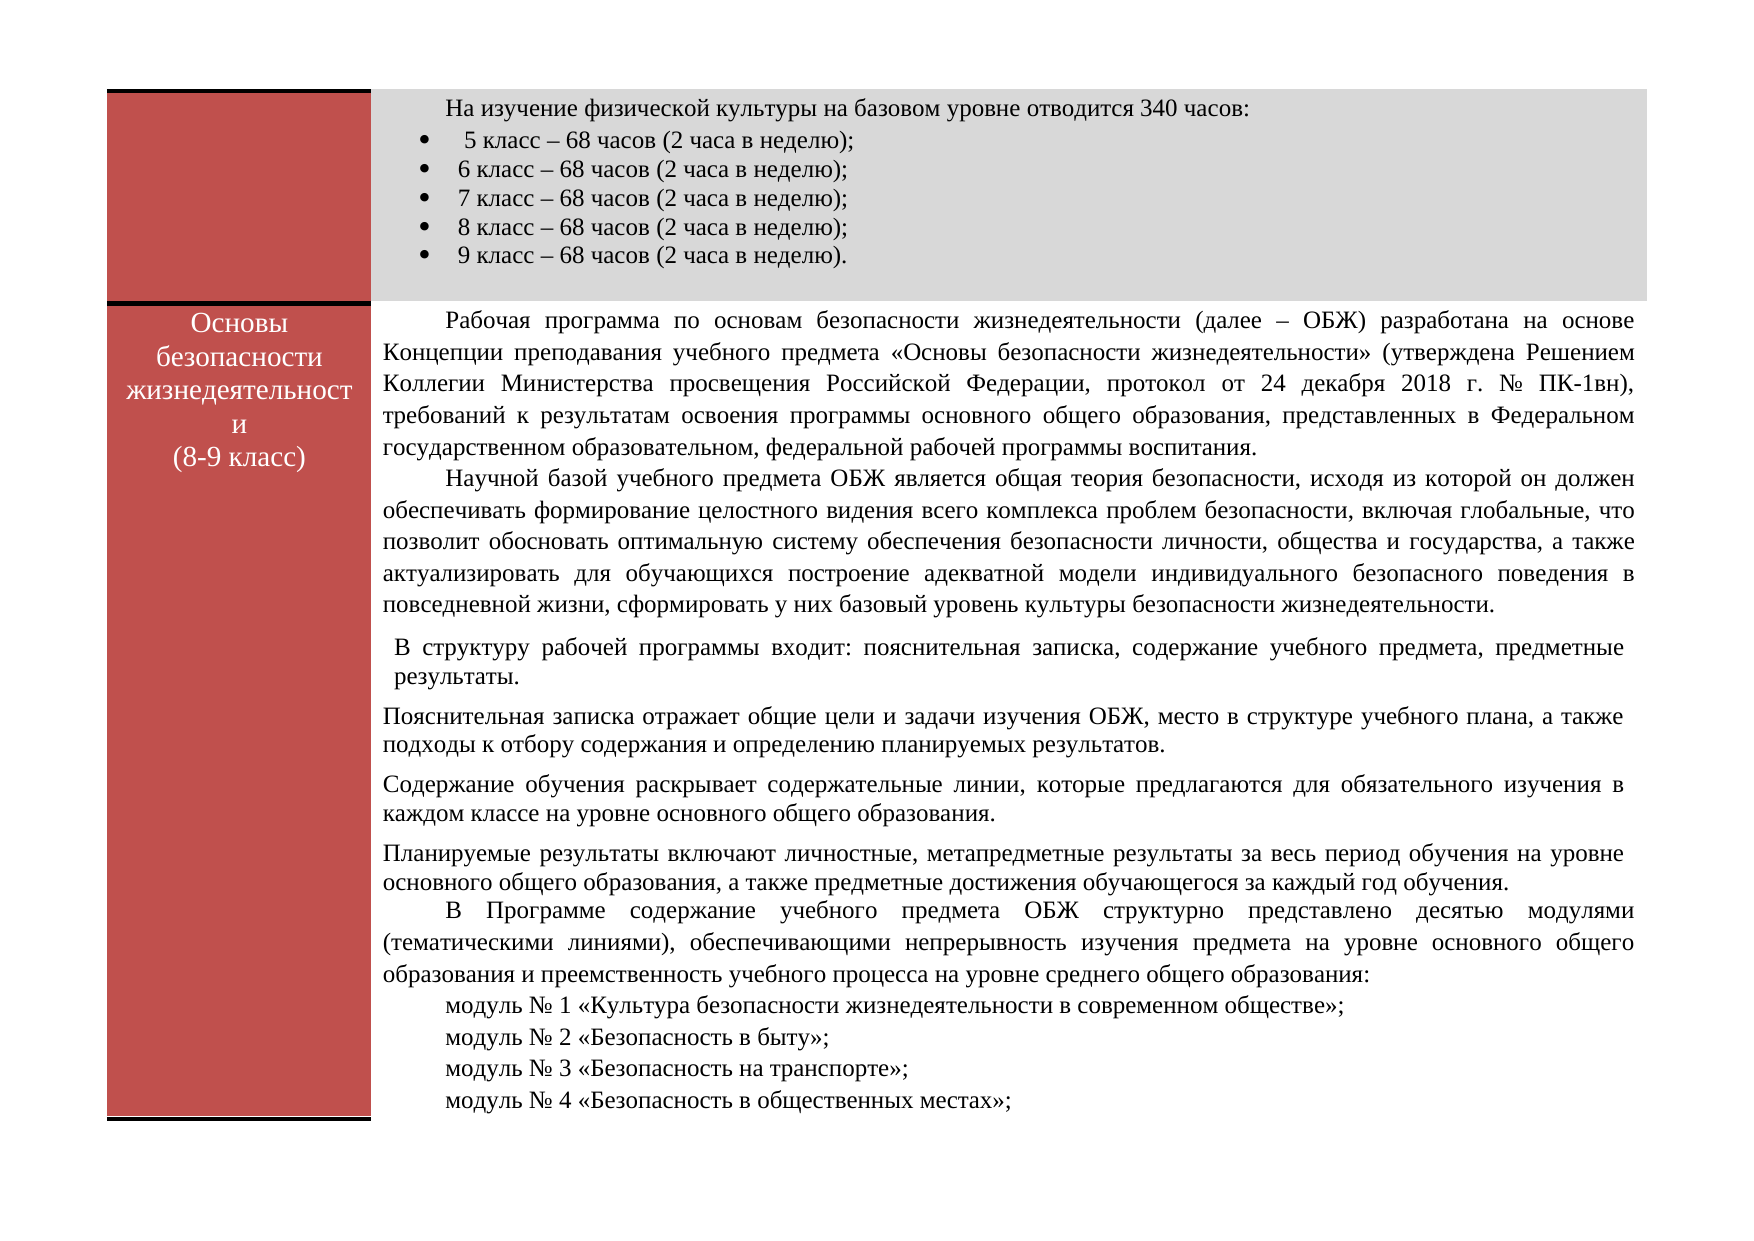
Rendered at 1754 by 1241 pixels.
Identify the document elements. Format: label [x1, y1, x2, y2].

table_cell [107, 306, 371, 1116]
table_cell [371, 301, 1647, 1116]
table_cell [107, 93, 371, 301]
table_cell [371, 89, 1647, 301]
